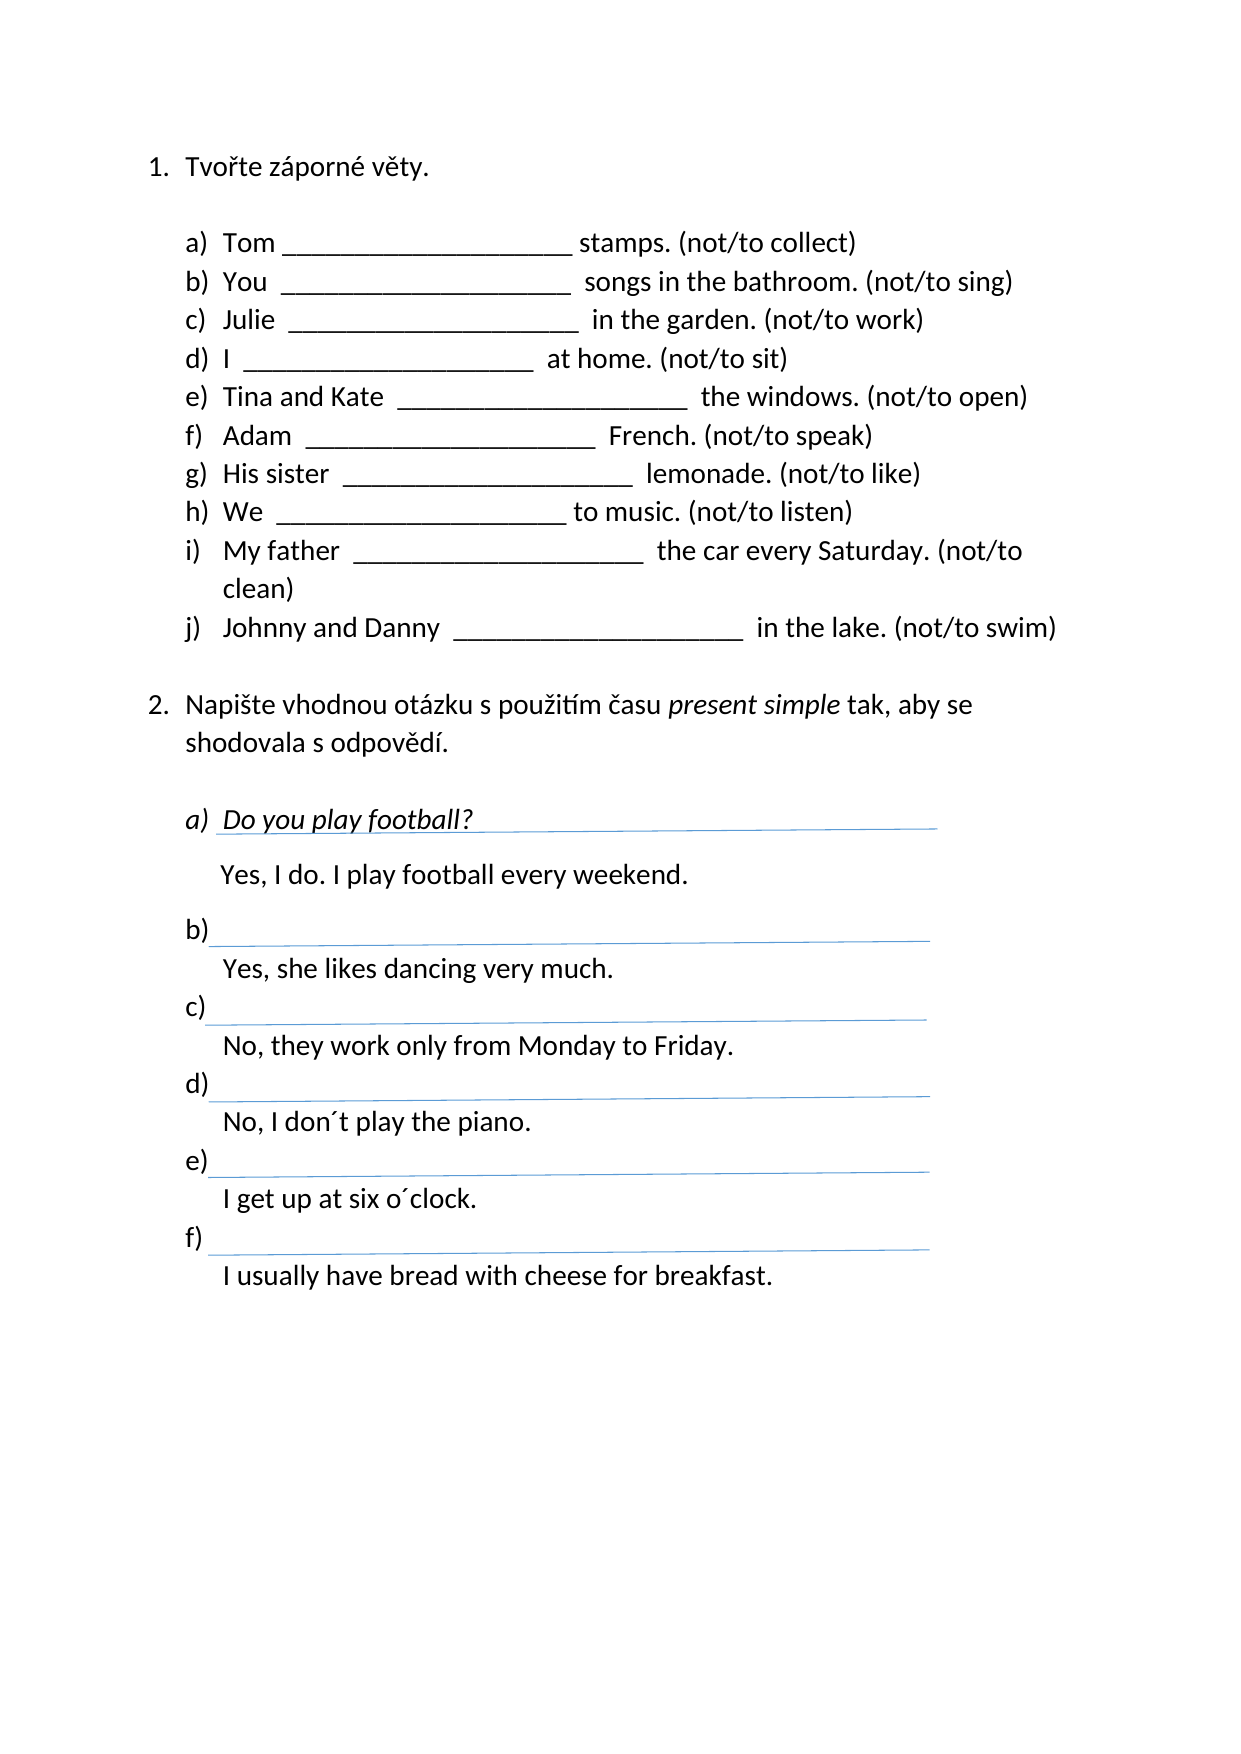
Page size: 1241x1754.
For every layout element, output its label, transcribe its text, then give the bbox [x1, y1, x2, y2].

list His sister ____________________ lemonade. (not/to like) [185, 455, 1093, 491]
list I get up at six o´clock. [223, 1180, 1093, 1216]
list We ____________________ to music. (not/to listen) [185, 493, 1093, 529]
list Tina and Kate ____________________ the windows. (not/to open) [185, 378, 1093, 414]
list Napište vhodnou otázku s použitím času present simple tak, aby se shodovala s odpovědí. [148, 686, 1093, 760]
list Johnny and Danny ____________________ in the lake. (not/to swim) [185, 609, 1093, 644]
list Tom ____________________ stamps. (not/to collect) [185, 224, 1093, 260]
list No, I don´t play the piano. [223, 1103, 1093, 1139]
list Tvořte záporné věty. [148, 148, 1093, 183]
list I usually have bread with cheese for breakfast. [223, 1257, 1093, 1293]
list You ____________________ songs in the bathroom. (not/to sing) [185, 263, 1093, 298]
list Adam ____________________ French. (not/to speak) [185, 417, 1093, 452]
list I ____________________ at home. (not/to sit) [185, 340, 1093, 375]
text Yes, I do. I play football every weekend. [148, 856, 1093, 892]
list Julie ____________________ in the garden. (not/to work) [185, 301, 1093, 337]
list Yes, she likes dancing very much. [223, 950, 1093, 985]
list My father ____________________ the car every Saturday. (not/to clean) [185, 532, 1093, 606]
list Do you play football? [185, 801, 1093, 837]
list No, they work only from Monday to Friday. [223, 1027, 1093, 1062]
